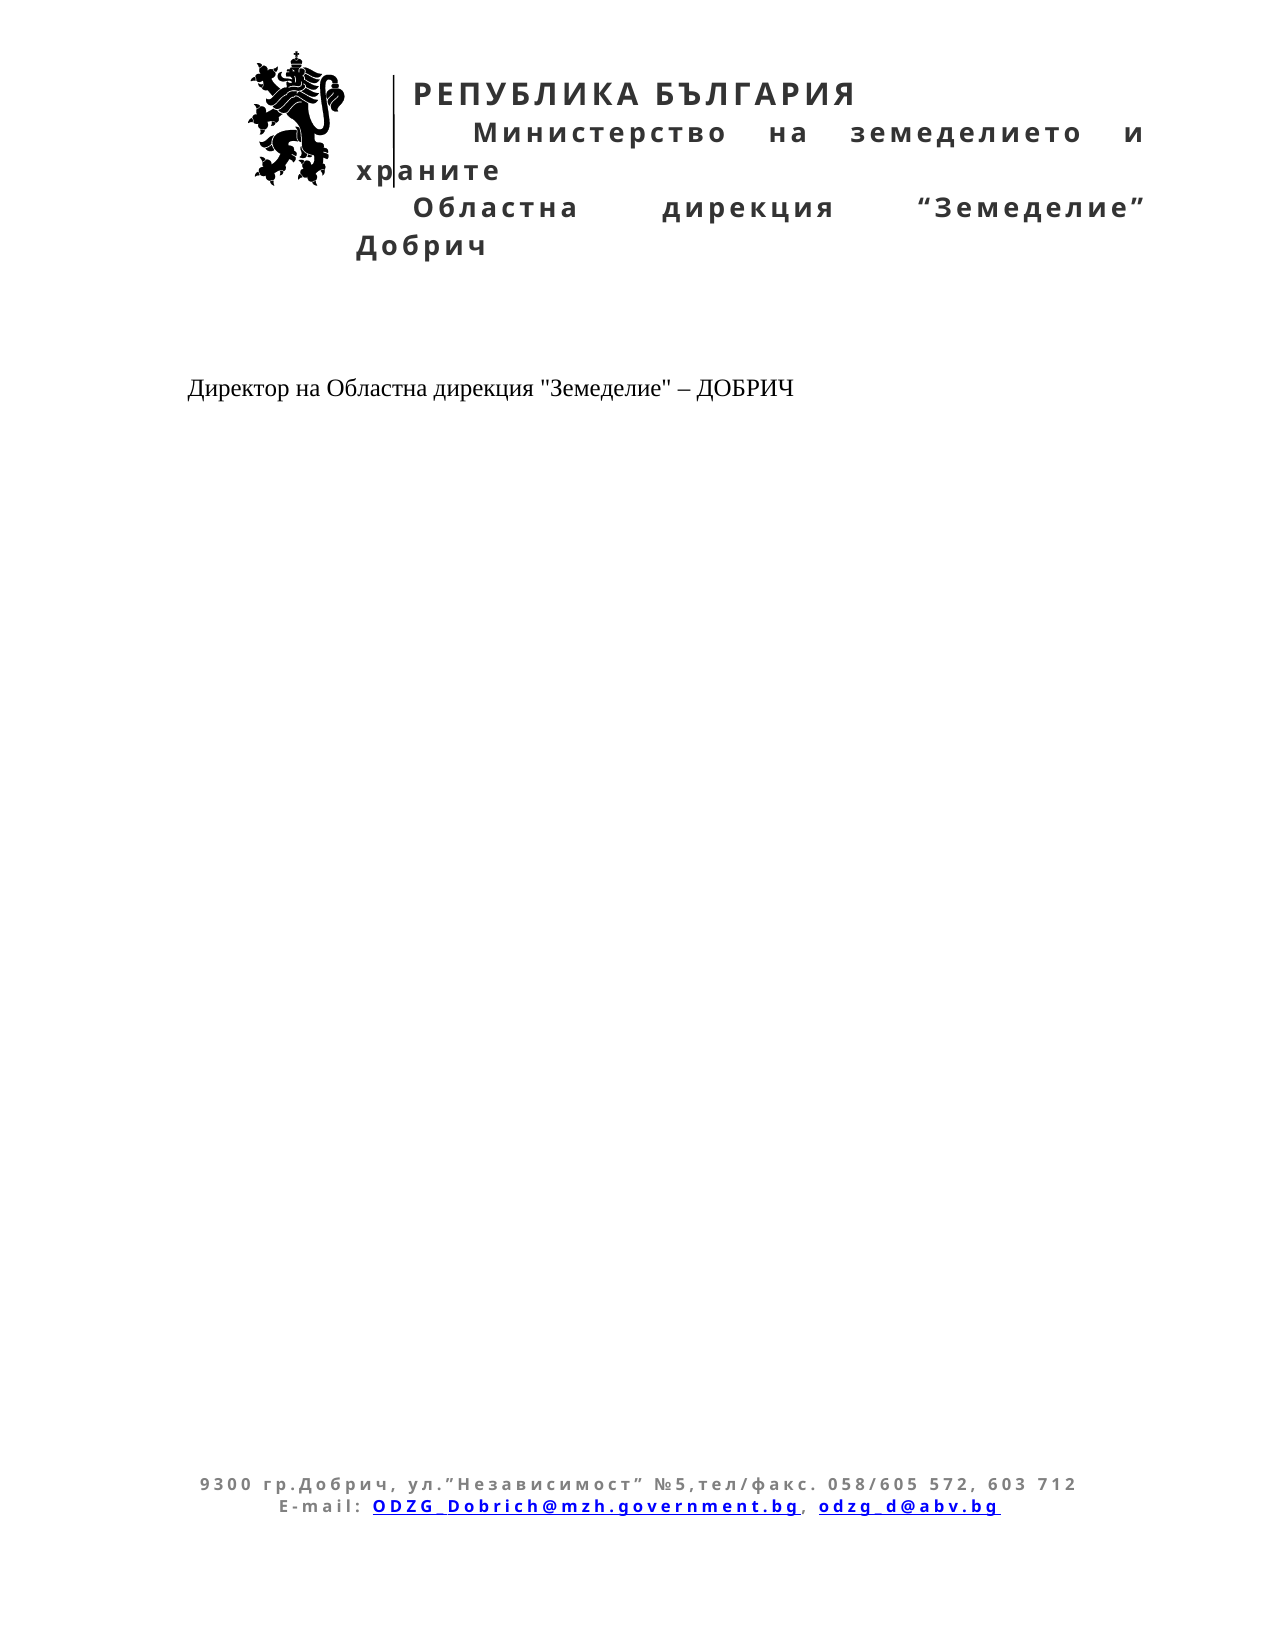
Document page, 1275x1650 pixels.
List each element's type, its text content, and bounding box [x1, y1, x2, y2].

text Директор на Областна дирекция "Земеделие" – ДОБРИЧ [187, 373, 1087, 402]
